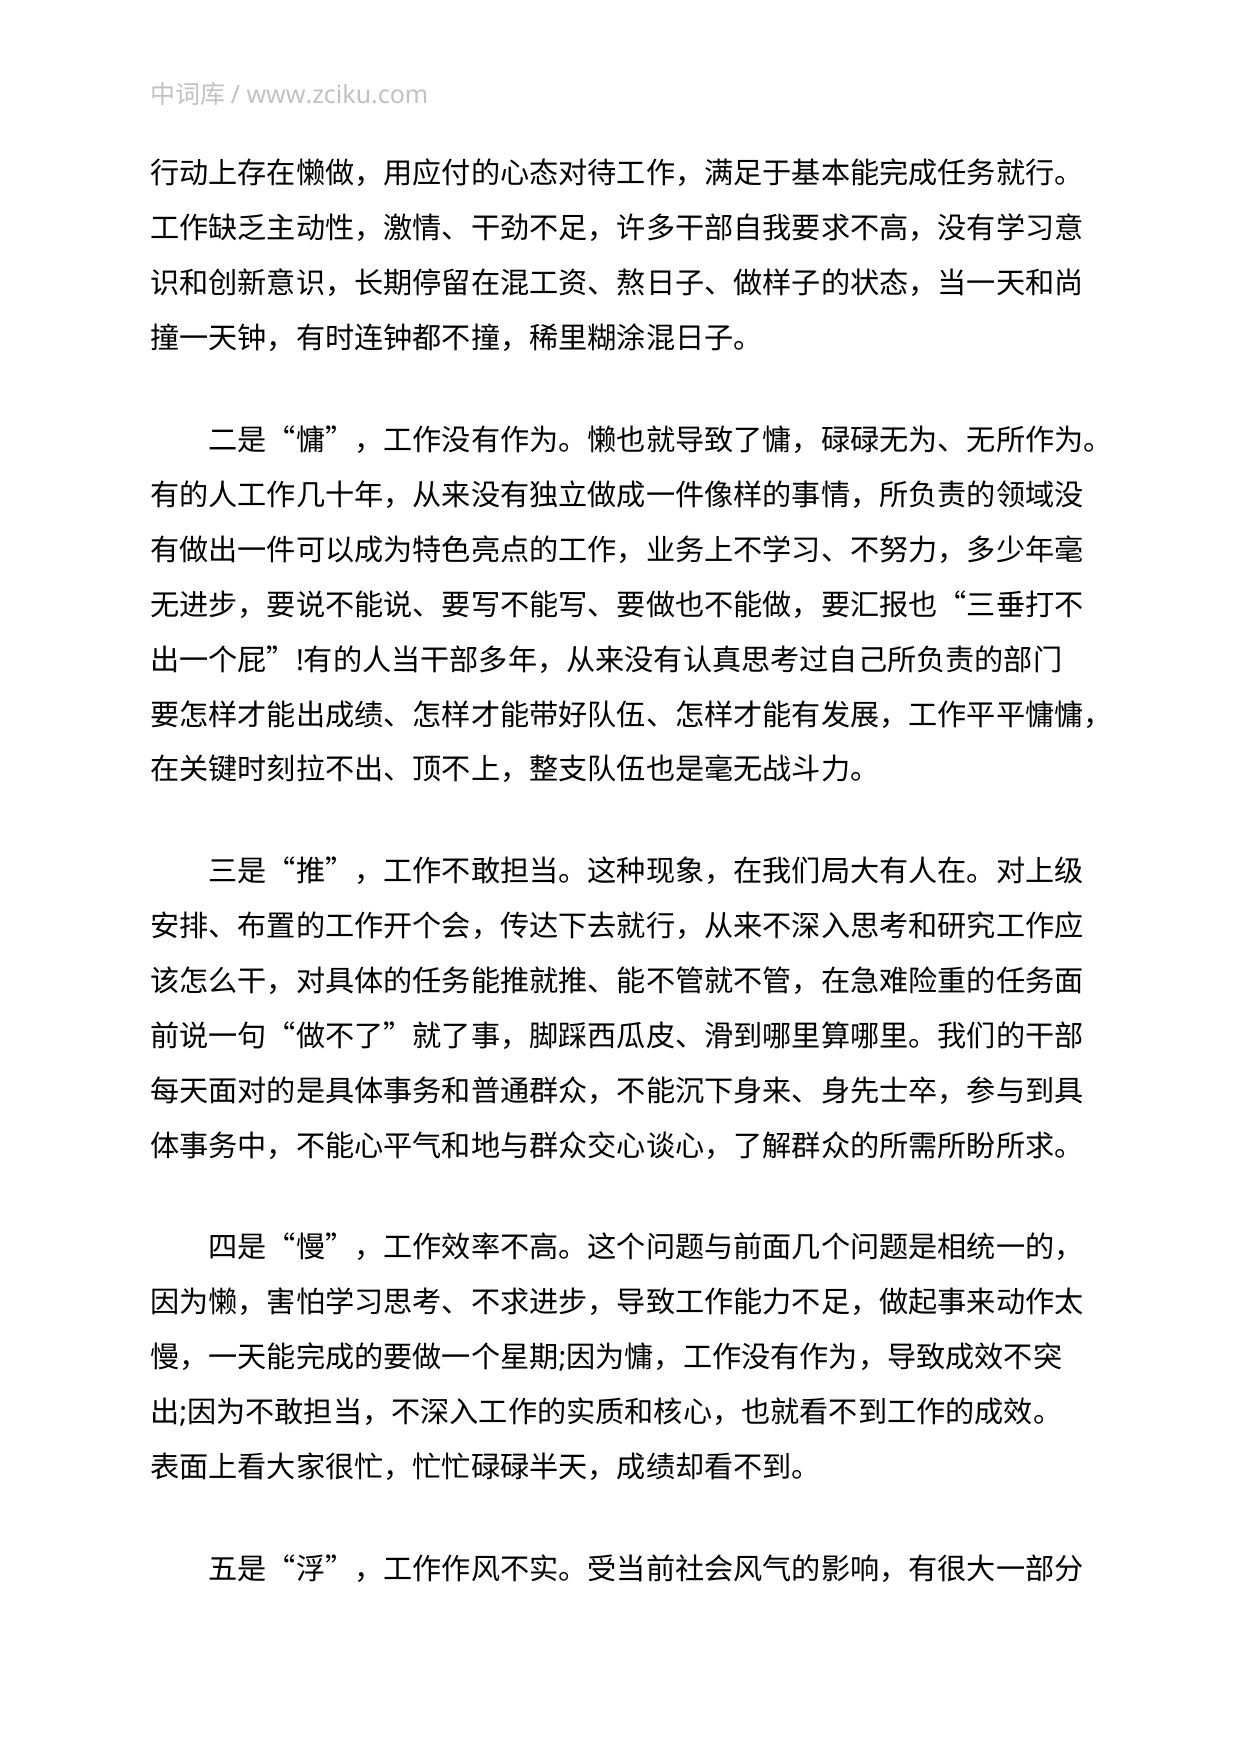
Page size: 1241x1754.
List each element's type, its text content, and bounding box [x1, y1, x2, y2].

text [150, 1546, 1090, 1588]
text 三是“推”，工作不敢担当。这种现象，在我们局大有人在。对上级安排、布置的工作开个会，传达下去就行，从来不深入思考和研究工作应该怎么干，对具体的任务能推就推、能不管就不管，在急难险重的任务面前说一句“做不了”就了事，脚踩西瓜皮、滑到哪里算哪里。我们的干部每天面对的是具体事务和普通群众，不能沉下身来、身先士卒，参与到具体事务中，不能心平气和地与群众交心谈心，了解群众的所需所盼所求。 [150, 848, 1090, 1164]
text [150, 150, 1090, 357]
text 四是“慢”，工作效率不高。这个问题与前面几个问题是相统一的，因为懒，害怕学习思考、不求进步，导致工作能力不足，做起事来动作太慢，一天能完成的要做一个星期;因为慵，工作没有作为，导致成效不突出;因为不敢担当，不深入工作的实质和核心，也就看不到工作的成效。表面上看大家很忙，忙忙碌碌半天，成绩却看不到。 [150, 1224, 1090, 1486]
text 二是“慵”，工作没有作为。懒也就导致了慵，碌碌无为、无所作为。有的人工作几十年，从来没有独立做成一件像样的事情，所负责的领域没有做出一件可以成为特色亮点的工作，业务上不学习、不努力，多少年毫无进步，要说不能说、要写不能写、要做也不能做，要汇报也“三垂打不出一个屁”!有的人当干部多年，从来没有认真思考过自己所负责的部门要怎样才能出成绩、怎样才能带好队伍、怎样才能有发展，工作平平慵慵，在关键时刻拉不出、顶不上，整支队伍也是毫无战斗力。 [150, 416, 1090, 788]
